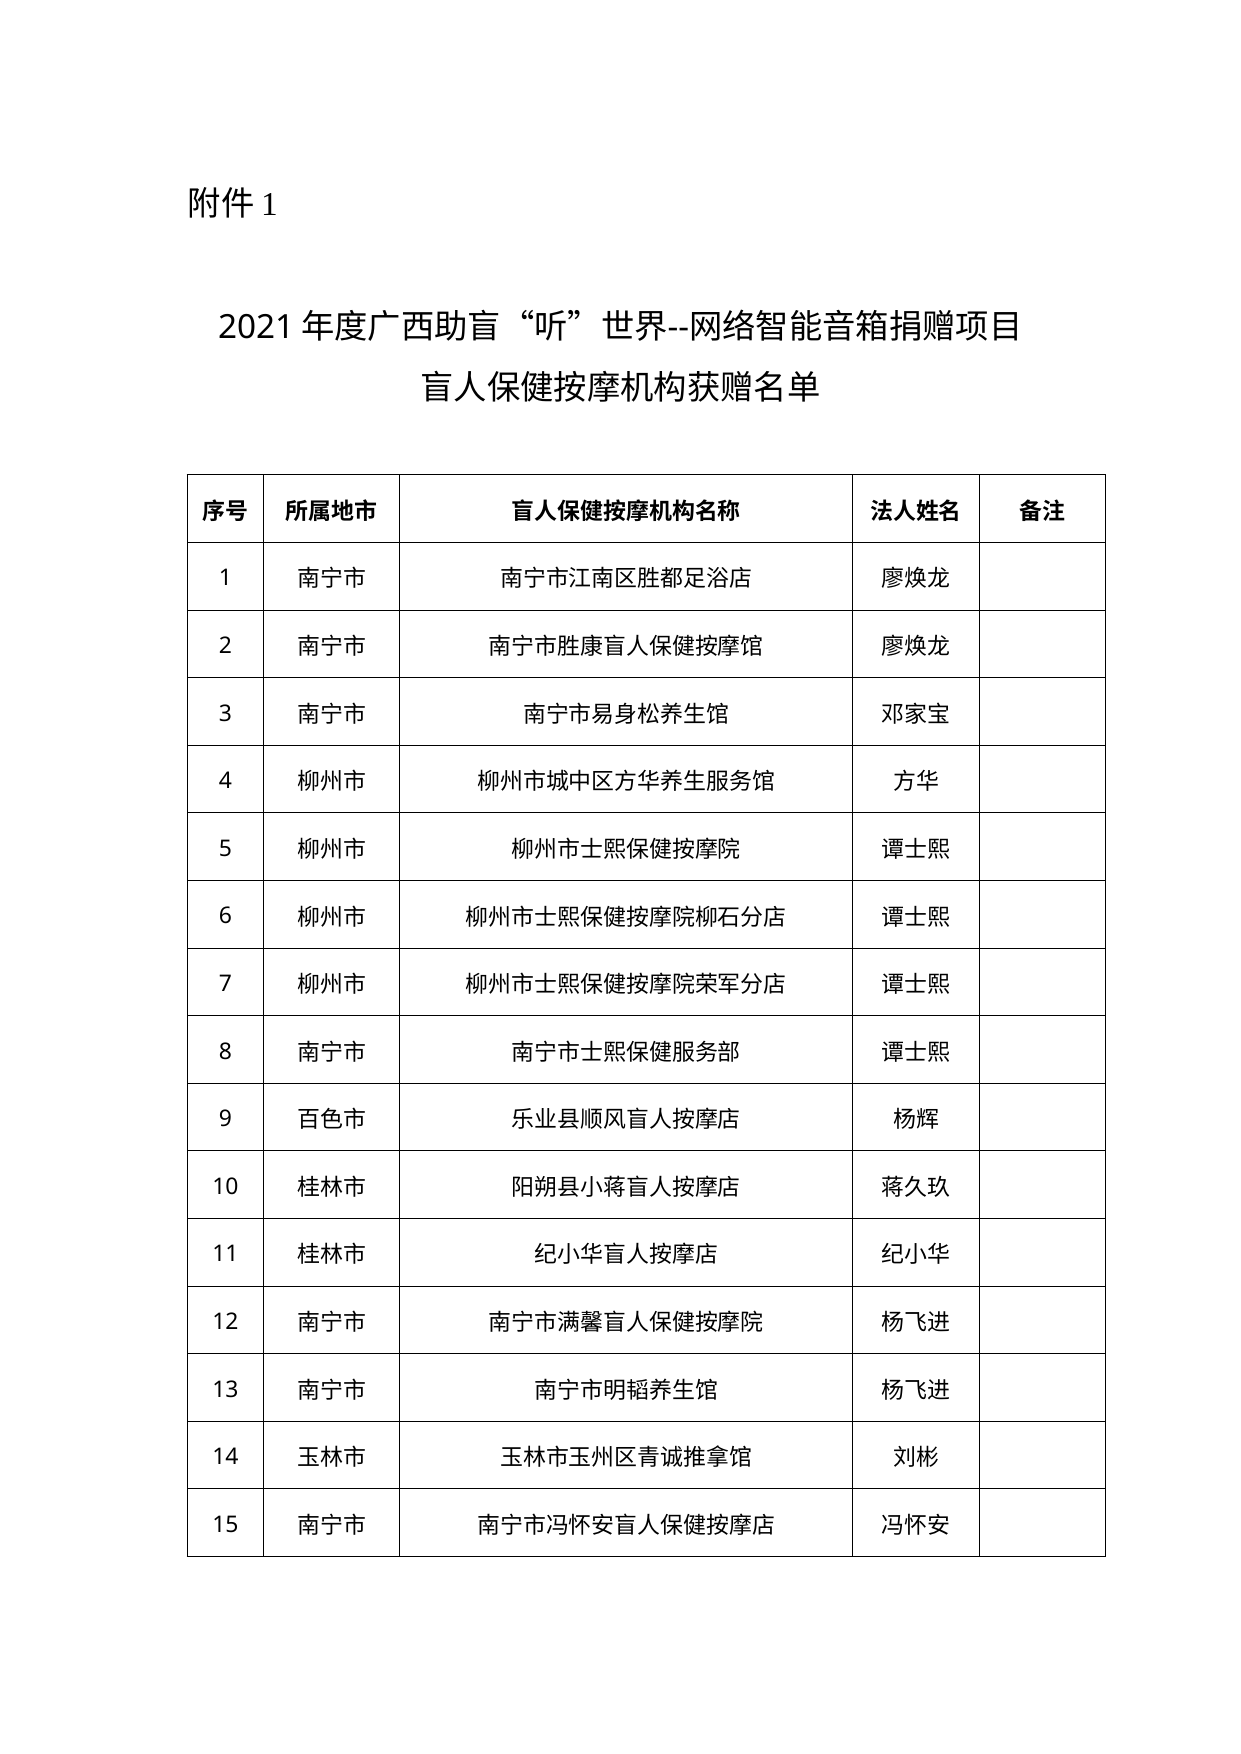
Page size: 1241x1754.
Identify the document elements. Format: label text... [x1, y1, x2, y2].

table_cell 柳州市城中区方华养生服务馆 [400, 746, 852, 812]
table_cell 杨飞进 [853, 1354, 979, 1421]
table_cell 南宁市明韬养生馆 [400, 1354, 852, 1421]
table_cell 6 [188, 881, 263, 947]
table_cell 刘彬 [853, 1422, 979, 1488]
table_cell 蒋久玖 [853, 1151, 979, 1218]
table_cell 谭士熙 [853, 949, 979, 1015]
table_cell 柳州市 [264, 813, 399, 880]
table_cell 南宁市 [264, 1489, 399, 1556]
table_cell 11 [188, 1219, 263, 1286]
table_cell [980, 1219, 1105, 1286]
table_cell 柳州市 [264, 746, 399, 812]
table_cell 邓家宝 [853, 678, 979, 745]
table_cell 3 [188, 678, 263, 745]
table_cell 10 [188, 1151, 263, 1218]
table_cell 12 [188, 1287, 263, 1353]
table_cell [980, 1016, 1105, 1083]
table_cell [980, 1084, 1105, 1150]
table_header 法人姓名 [853, 475, 979, 542]
table_cell 柳州市士熙保健按摩院柳石分店 [400, 881, 852, 947]
text 盲人保健按摩机构获赠名单 [187, 351, 1053, 412]
table_cell [980, 543, 1105, 609]
table_header 备注 [980, 475, 1105, 542]
table_cell 南宁市 [264, 1354, 399, 1421]
table_cell 纪小华 [853, 1219, 979, 1286]
table_cell 15 [188, 1489, 263, 1556]
table_cell [980, 1354, 1105, 1421]
table_cell [980, 1287, 1105, 1353]
table_cell 杨飞进 [853, 1287, 979, 1353]
table_header 盲人保健按摩机构名称 [400, 475, 852, 542]
table_cell 1 [188, 543, 263, 609]
table_cell 南宁市易身松养生馆 [400, 678, 852, 745]
table_cell 南宁市 [264, 678, 399, 745]
table_cell [980, 813, 1105, 880]
table_cell 桂林市 [264, 1219, 399, 1286]
table_cell [980, 746, 1105, 812]
table_cell 乐业县顺风盲人按摩店 [400, 1084, 852, 1150]
table_cell 南宁市 [264, 1287, 399, 1353]
table_cell 2 [188, 611, 263, 677]
table_cell 9 [188, 1084, 263, 1150]
table_cell 柳州市士熙保健按摩院 [400, 813, 852, 880]
table_cell 南宁市胜康盲人保健按摩馆 [400, 611, 852, 677]
table_cell [980, 1422, 1105, 1488]
table_cell 廖焕龙 [853, 543, 979, 609]
table_cell 谭士熙 [853, 1016, 979, 1083]
table_cell [980, 881, 1105, 947]
table_cell 南宁市 [264, 543, 399, 609]
table_cell 柳州市士熙保健按摩院荣军分店 [400, 949, 852, 1015]
table_cell 4 [188, 746, 263, 812]
table_cell 南宁市 [264, 1016, 399, 1083]
table_cell 南宁市满馨盲人保健按摩院 [400, 1287, 852, 1353]
table_cell 方华 [853, 746, 979, 812]
table_cell 谭士熙 [853, 813, 979, 880]
table_cell [980, 611, 1105, 677]
table_cell 谭士熙 [853, 881, 979, 947]
table_cell 7 [188, 949, 263, 1015]
table_cell [980, 678, 1105, 745]
table_cell 柳州市 [264, 881, 399, 947]
text 2021年度广西助盲“听”世界--网络智能音箱捐赠项目 [187, 290, 1053, 351]
table_cell 5 [188, 813, 263, 880]
table_cell 南宁市江南区胜都足浴店 [400, 543, 852, 609]
table_cell 14 [188, 1422, 263, 1488]
text 附件1 [187, 162, 1053, 229]
table_cell 柳州市 [264, 949, 399, 1015]
table_cell 百色市 [264, 1084, 399, 1150]
table_header 所属地市 [264, 475, 399, 542]
table_cell 纪小华盲人按摩店 [400, 1219, 852, 1286]
table_cell 桂林市 [264, 1151, 399, 1218]
table_cell [980, 1151, 1105, 1218]
table_cell 玉林市玉州区青诚推拿馆 [400, 1422, 852, 1488]
table_cell 廖焕龙 [853, 611, 979, 677]
table_cell 杨辉 [853, 1084, 979, 1150]
table_cell 南宁市士熙保健服务部 [400, 1016, 852, 1083]
table_cell [980, 1489, 1105, 1556]
table_header 序号 [188, 475, 263, 542]
table_cell 南宁市 [264, 611, 399, 677]
table_cell 玉林市 [264, 1422, 399, 1488]
table_cell 冯怀安 [853, 1489, 979, 1556]
table_cell 8 [188, 1016, 263, 1083]
table_cell 13 [188, 1354, 263, 1421]
table_cell 南宁市冯怀安盲人保健按摩店 [400, 1489, 852, 1556]
table_cell 阳朔县小蒋盲人按摩店 [400, 1151, 852, 1218]
table_cell [980, 949, 1105, 1015]
